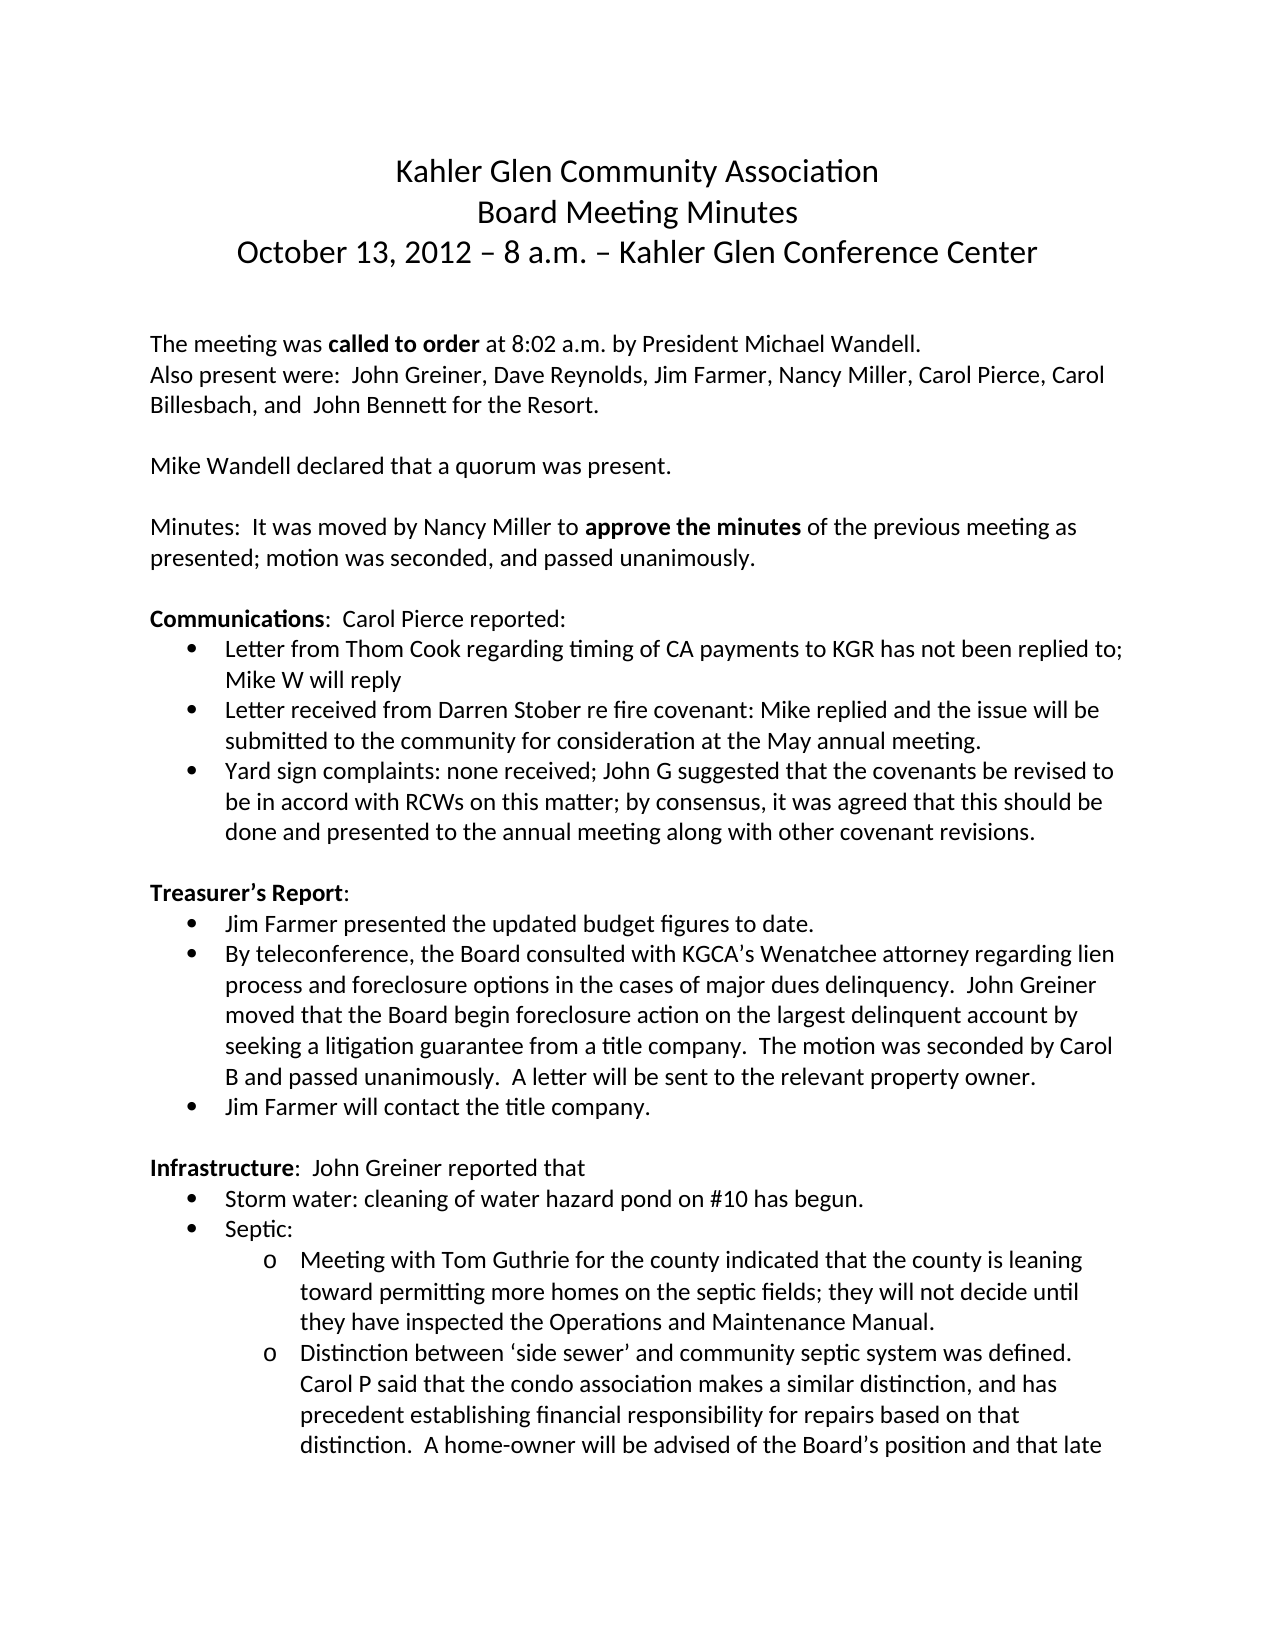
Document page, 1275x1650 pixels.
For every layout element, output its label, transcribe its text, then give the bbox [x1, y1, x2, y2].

text October 13, 2012 – 8 a.m. – Kahler Glen Conference Center [150, 231, 1125, 272]
text Infrastructure: John Greiner reported that [150, 1152, 1125, 1183]
list Letter from Thom Cook regarding timing of CA payments to KGR has not been replied to; Mike W will reply [187, 633, 1125, 694]
text Communications: Carol Pierce reported: [150, 603, 1125, 633]
text Kahler Glen Community Association [150, 150, 1125, 191]
list By teleconference, the Board consulted with KGCA’s Wenatchee attorney regarding lien process and foreclosure options in the cases of major dues delinquency. John Greiner moved that the Board begin foreclosure action on the largest delinquent account by seeking a litigation guarantee from a title company. The motion was seconded by Carol B and passed unanimously. A letter will be sent to the relevant property owner. [187, 939, 1125, 1091]
text Minutes: It was moved by Nancy Miller to approve the minutes of the previous meeting as presented; motion was seconded, and passed unanimously. [150, 511, 1125, 572]
text Also present were: John Greiner, Dave Reynolds, Jim Farmer, Nancy Miller, Carol Pierce, Carol Billesbach, and John Bennett for the Resort. [150, 359, 1125, 420]
list Jim Farmer will contact the title company. [187, 1091, 1125, 1122]
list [262, 1337, 1125, 1460]
list Yard sign complaints: none received; John G suggested that the covenants be revised to be in accord with RCWs on this matter; by consensus, it was agreed that this should be done and presented to the annual meeting along with other covenant revisions. [187, 756, 1125, 847]
text Mike Wandell declared that a quorum was present. [150, 450, 1125, 481]
text Treasurer’s Report: [150, 878, 1125, 908]
list Septic: [187, 1213, 1125, 1244]
text The meeting was called to order at 8:02 a.m. by President Michael Wandell. [150, 328, 1125, 359]
list Letter received from Darren Stober re fire covenant: Mike replied and the issue will be submitted to the community for consideration at the May annual meeting. [187, 694, 1125, 756]
text Board Meeting Minutes [150, 191, 1125, 231]
list Jim Farmer presented the updated budget figures to date. [187, 908, 1125, 939]
list Meeting with Tom Guthrie for the county indicated that the county is leaning toward permitting more homes on the septic fields; they will not decide until they have inspected the Operations and Maintenance Manual. [262, 1244, 1125, 1337]
list Storm water: cleaning of water hazard pond on #10 has begun. [187, 1183, 1125, 1213]
